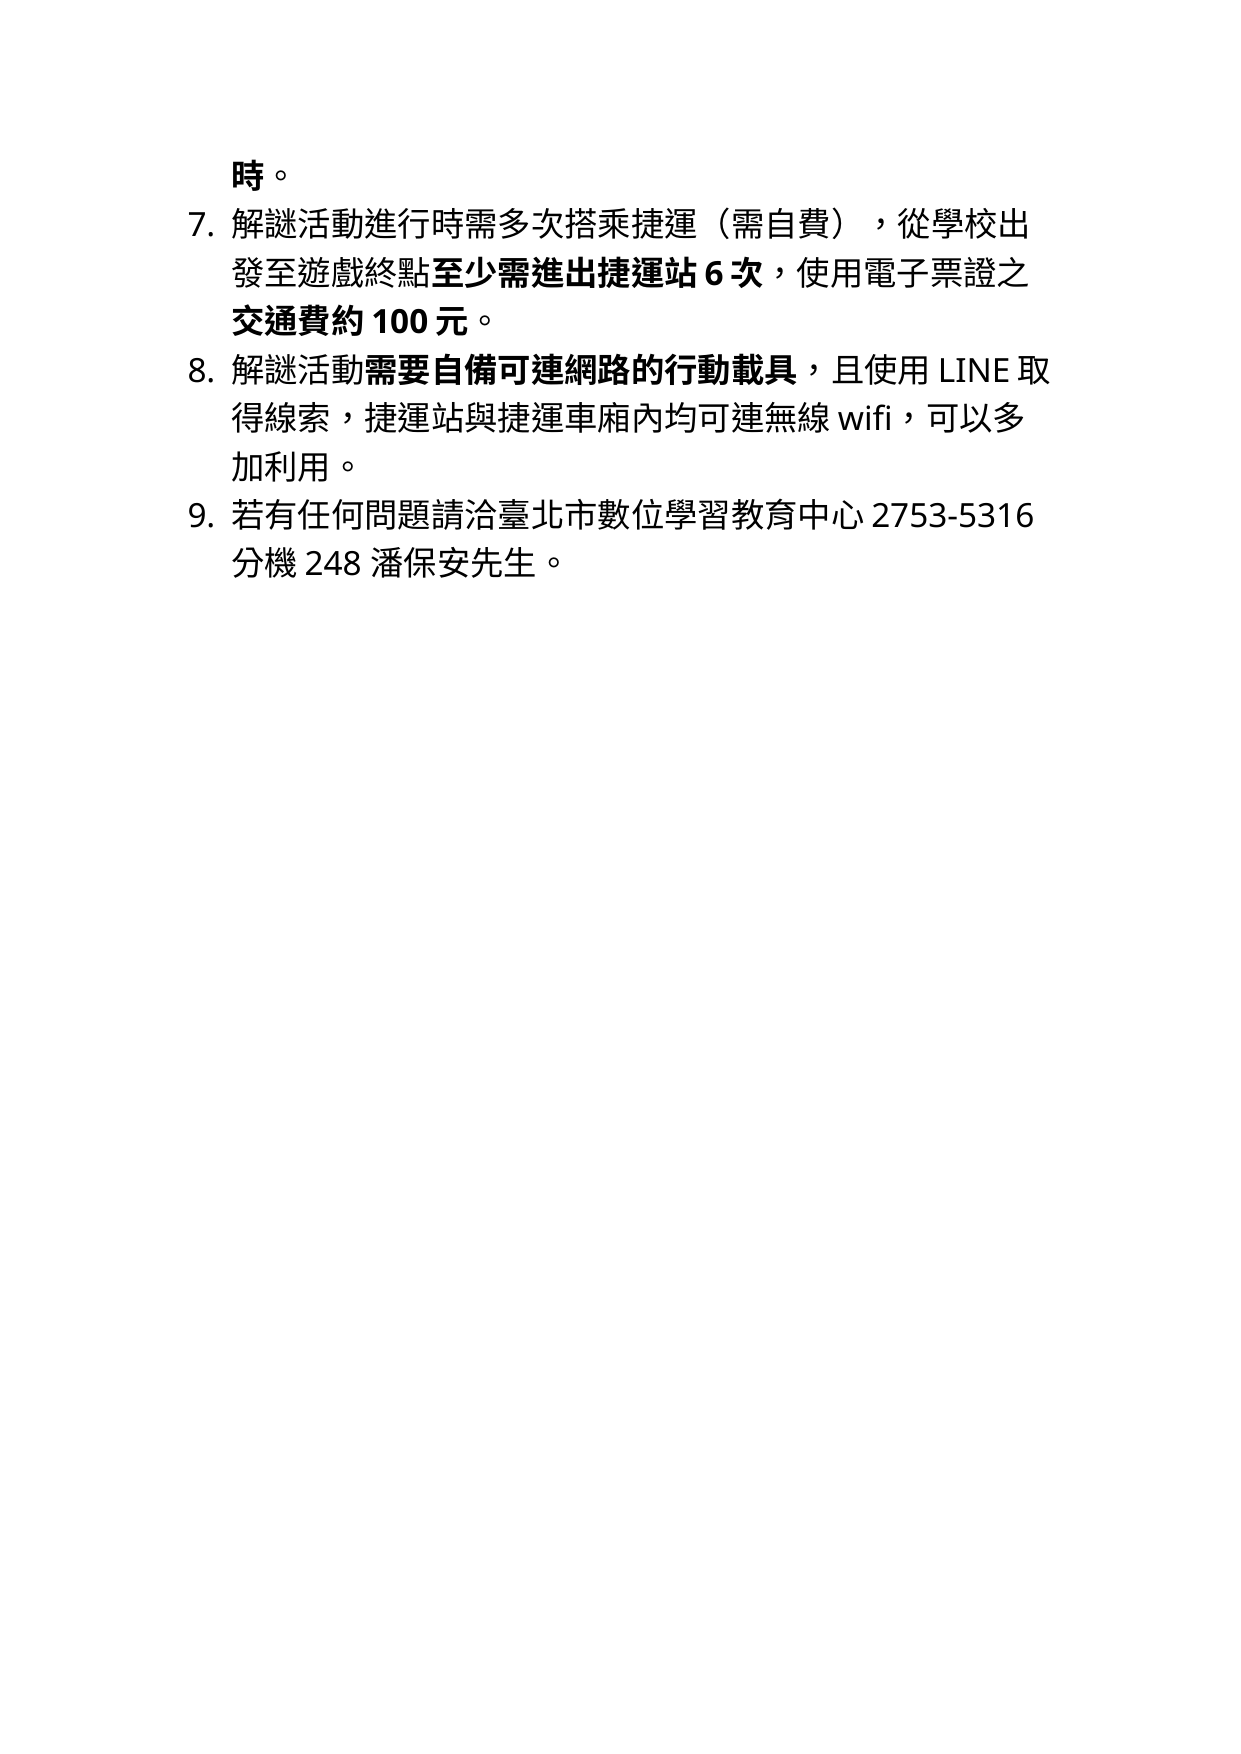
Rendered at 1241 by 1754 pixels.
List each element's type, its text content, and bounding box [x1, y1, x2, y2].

list 解謎活動需要自備可連網路的行動載具，且使用LINE取得線索，捷運站與捷運車廂內均可連無線wifi，可以多加利用。 [187, 343, 1053, 489]
list 解謎活動進行時需多次搭乘捷運（需自費），從學校出發至遊戲終點至少需進出捷運站6次，使用電子票證之交通費約100元。 [187, 198, 1053, 343]
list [187, 150, 1053, 198]
list 若有任何問題請洽臺北市數位學習教育中心2753-5316分機248 潘保安先生。 [187, 489, 1053, 616]
